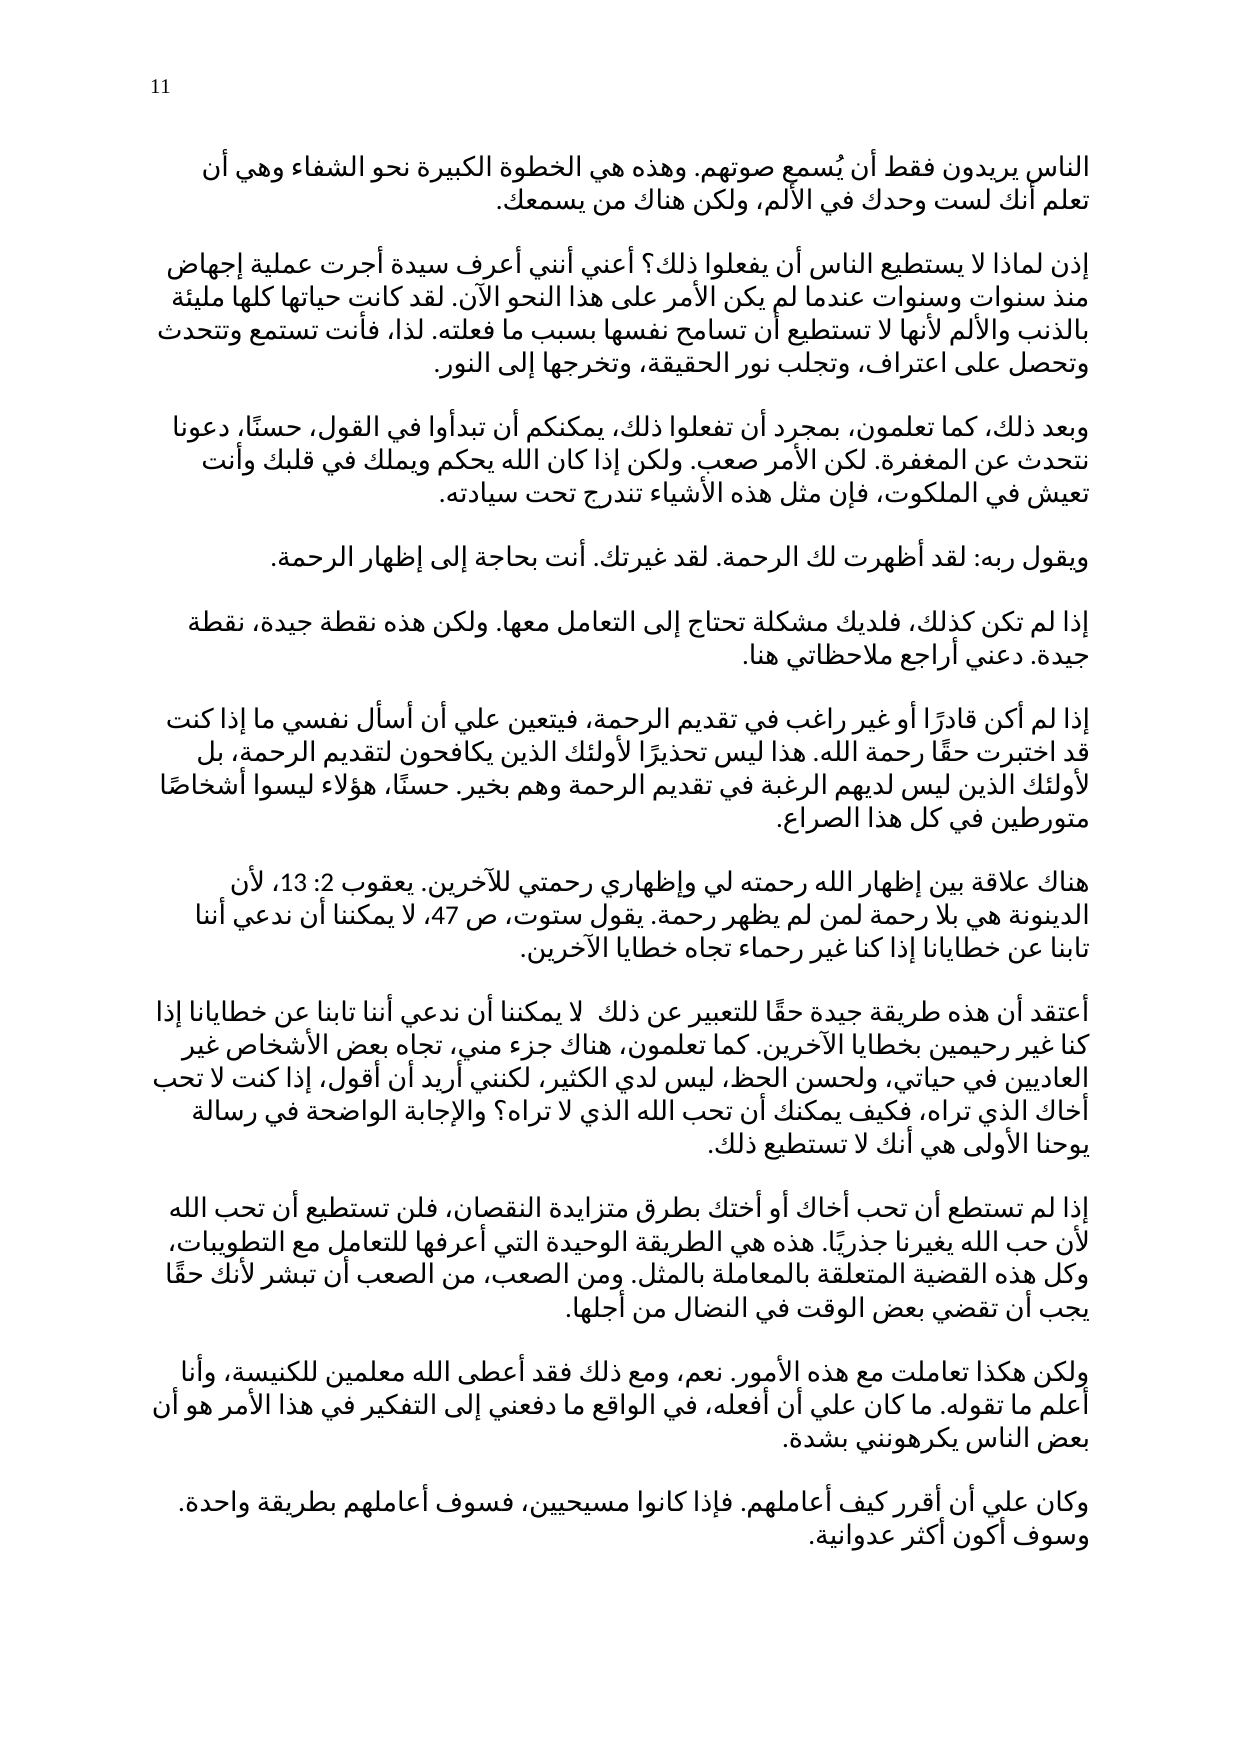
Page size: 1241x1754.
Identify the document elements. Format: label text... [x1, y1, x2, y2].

text أعتقد أن هذه طريقة جيدة حقًا للتعبير عن ذلك. لا يمكننا أن ندعي أننا تابنا عن خطايانا إذا كنا غير رحيمين بخطايا الآخرين. كما تعلمون، هناك جزء مني، تجاه بعض الأشخاص غير العاديين في حياتي، ولحسن الحظ، ليس لدي الكثير، لكنني أريد أن أقول، إذا كنت لا تحب أخاك الذي تراه، فكيف يمكنك أن تحب الله الذي لا تراه؟ والإجابة الواضحة في رسالة يوحنا الأولى هي أنك لا تستطيع ذلك. [150, 995, 1090, 1161]
text ولكن هكذا تعاملت مع هذه الأمور. نعم، ومع ذلك فقد أعطى الله معلمين للكنيسة، وأنا أعلم ما تقوله. ما كان علي أن أفعله، في الواقع ما دفعني إلى التفكير في هذا الأمر هو أن بعض الناس يكرهونني بشدة. [150, 1355, 1090, 1454]
text إذا لم تكن كذلك، فلديك مشكلة تحتاج إلى التعامل معها. ولكن هذه نقطة جيدة، نقطة جيدة. دعني أراجع ملاحظاتي هنا. [150, 605, 1090, 671]
text هناك علاقة بين إظهار الله رحمته لي وإظهاري رحمتي للآخرين. يعقوب 2: 13، لأن الدينونة هي بلا رحمة لمن لم يظهر رحمة. يقول ستوت، ص 47، لا يمكننا أن ندعي أننا تابنا عن خطايانا إذا كنا غير رحماء تجاه خطايا الآخرين. [150, 865, 1090, 964]
text إذن لماذا لا يستطيع الناس أن يفعلوا ذلك؟ أعني أنني أعرف سيدة أجرت عملية إجهاض منذ سنوات وسنوات عندما لم يكن الأمر على هذا النحو الآن. لقد كانت حياتها كلها مليئة بالذنب والألم لأنها لا تستطيع أن تسامح نفسها بسبب ما فعلته. لذا، فأنت تستمع وتتحدث وتحصل على اعتراف، وتجلب نور الحقيقة، وتخرجها إلى النور. [150, 247, 1090, 379]
text وبعد ذلك، كما تعلمون، بمجرد أن تفعلوا ذلك، يمكنكم أن تبدأوا في القول، حسنًا، دعونا نتحدث عن المغفرة. لكن الأمر صعب. ولكن إذا كان الله يحكم ويملك في قلبك وأنت تعيش في الملكوت، فإن مثل هذه الأشياء تندرج تحت سيادته. [150, 410, 1090, 509]
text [150, 150, 1090, 216]
text إذا لم أكن قادرًا أو غير راغب في تقديم الرحمة، فيتعين علي أن أسأل نفسي ما إذا كنت قد اختبرت حقًا رحمة الله. هذا ليس تحذيرًا لأولئك الذين يكافحون لتقديم الرحمة، بل لأولئك الذين ليس لديهم الرغبة في تقديم الرحمة وهم بخير. حسنًا، هؤلاء ليسوا أشخاصًا متورطين في كل هذا الصراع. [150, 702, 1090, 834]
text إذا لم تستطع أن تحب أخاك أو أختك بطرق متزايدة النقصان، فلن تستطيع أن تحب الله لأن حب الله يغيرنا جذريًا. هذه هي الطريقة الوحيدة التي أعرفها للتعامل مع التطويبات، وكل هذه القضية المتعلقة بالمعاملة بالمثل. ومن الصعب، من الصعب أن تبشر لأنك حقًا يجب أن تقضي بعض الوقت في النضال من أجلها. [150, 1192, 1090, 1324]
text ويقول ربه: لقد أظهرت لك الرحمة. لقد غيرتك. أنت بحاجة إلى إظهار الرحمة. [150, 541, 1090, 574]
text وكان علي أن أقرر كيف أعاملهم. فإذا كانوا مسيحيين، فسوف أعاملهم بطريقة واحدة. وسوف أكون أكثر عدوانية. [150, 1485, 1090, 1551]
